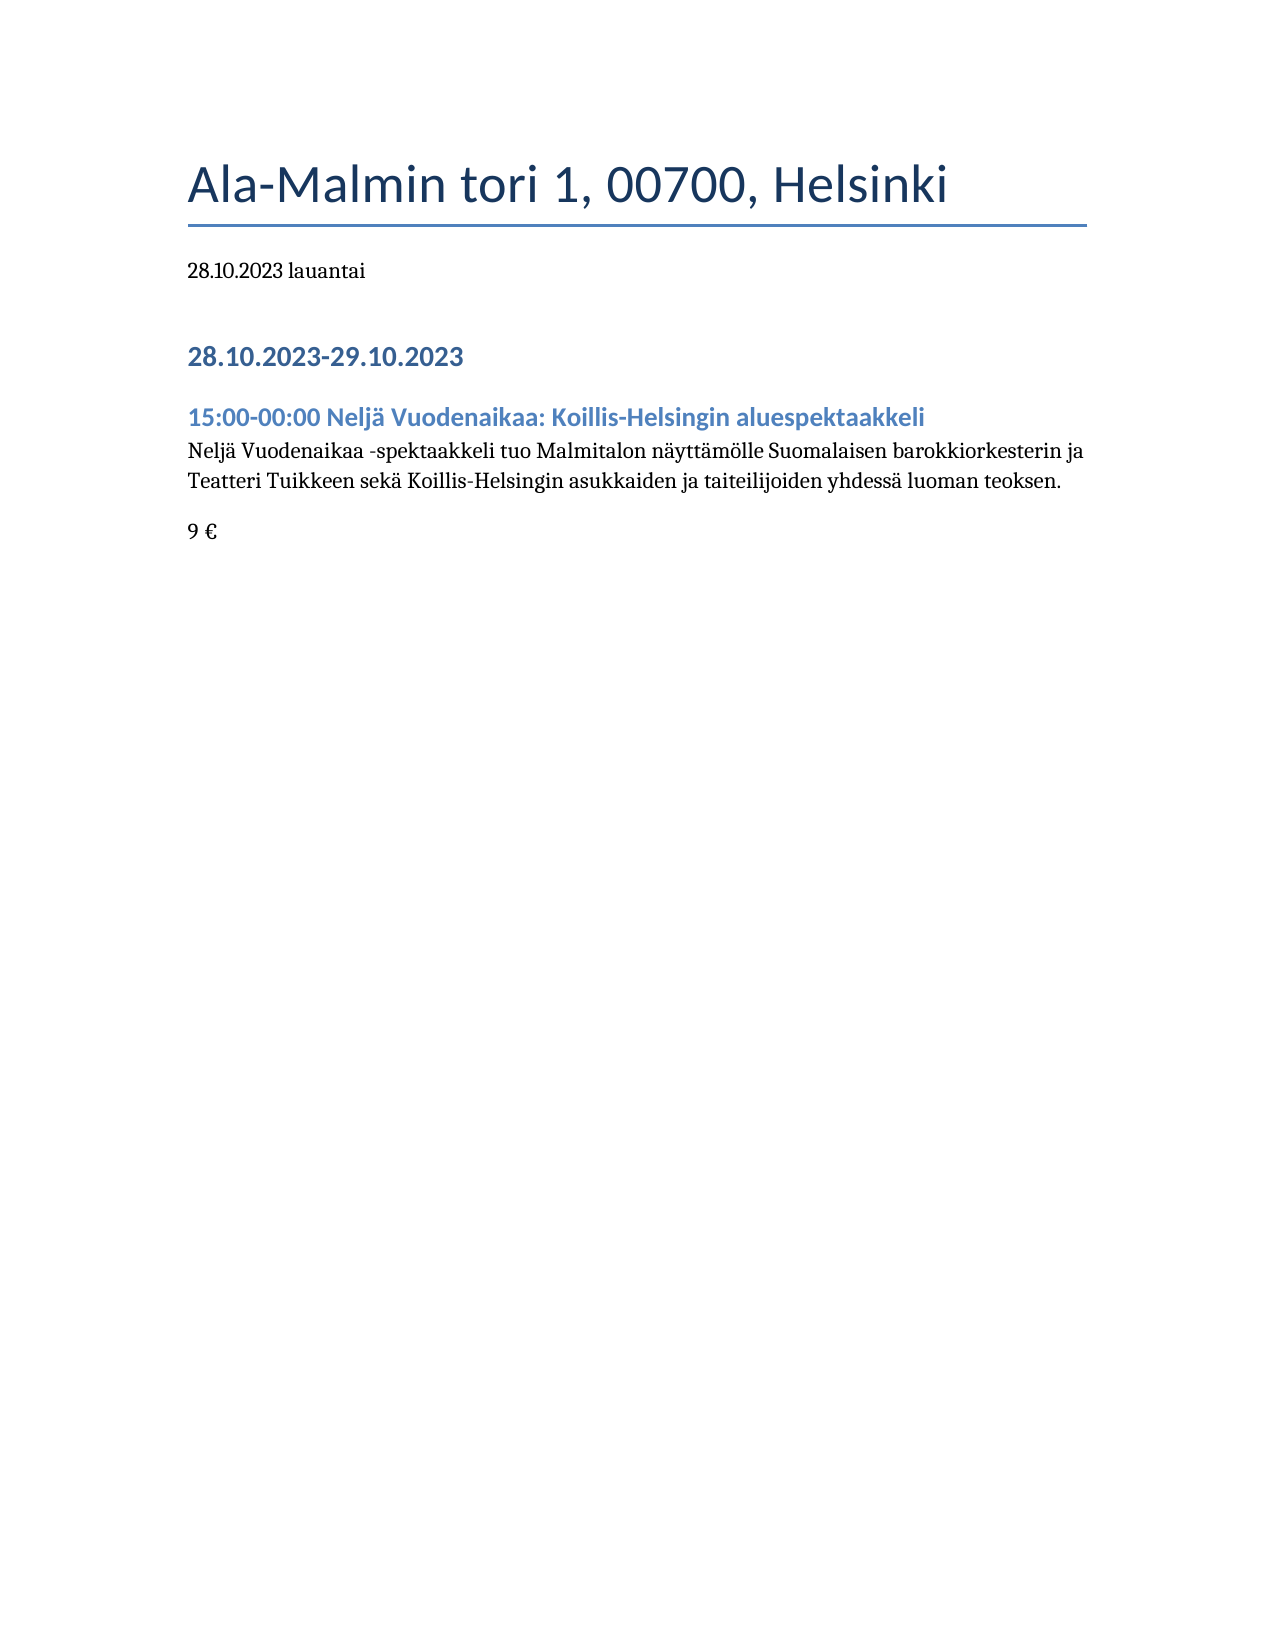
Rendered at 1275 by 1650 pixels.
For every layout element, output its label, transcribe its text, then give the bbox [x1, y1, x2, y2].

subtitle 28.10.2023-29.10.2023 [187, 338, 1087, 374]
text 28.10.2023 lauantai [187, 258, 1087, 284]
text Neljä Vuodenaikaa -spektaakkeli tuo Malmitalon näyttämölle Suomalaisen barokkiorkesterin ja Teatteri Tuikkeen sekä Koillis-Helsingin asukkaiden ja taiteilijoiden yhdessä luoman teoksen. [187, 438, 1087, 494]
title Ala-Malmin tori 1, 00700, Helsinki [187, 150, 1087, 227]
text 9 € [187, 519, 1087, 545]
subtitle 15:00-00:00 Neljä Vuodenaikaa: Koillis-Helsingin aluespektaakkeli [187, 400, 1087, 433]
